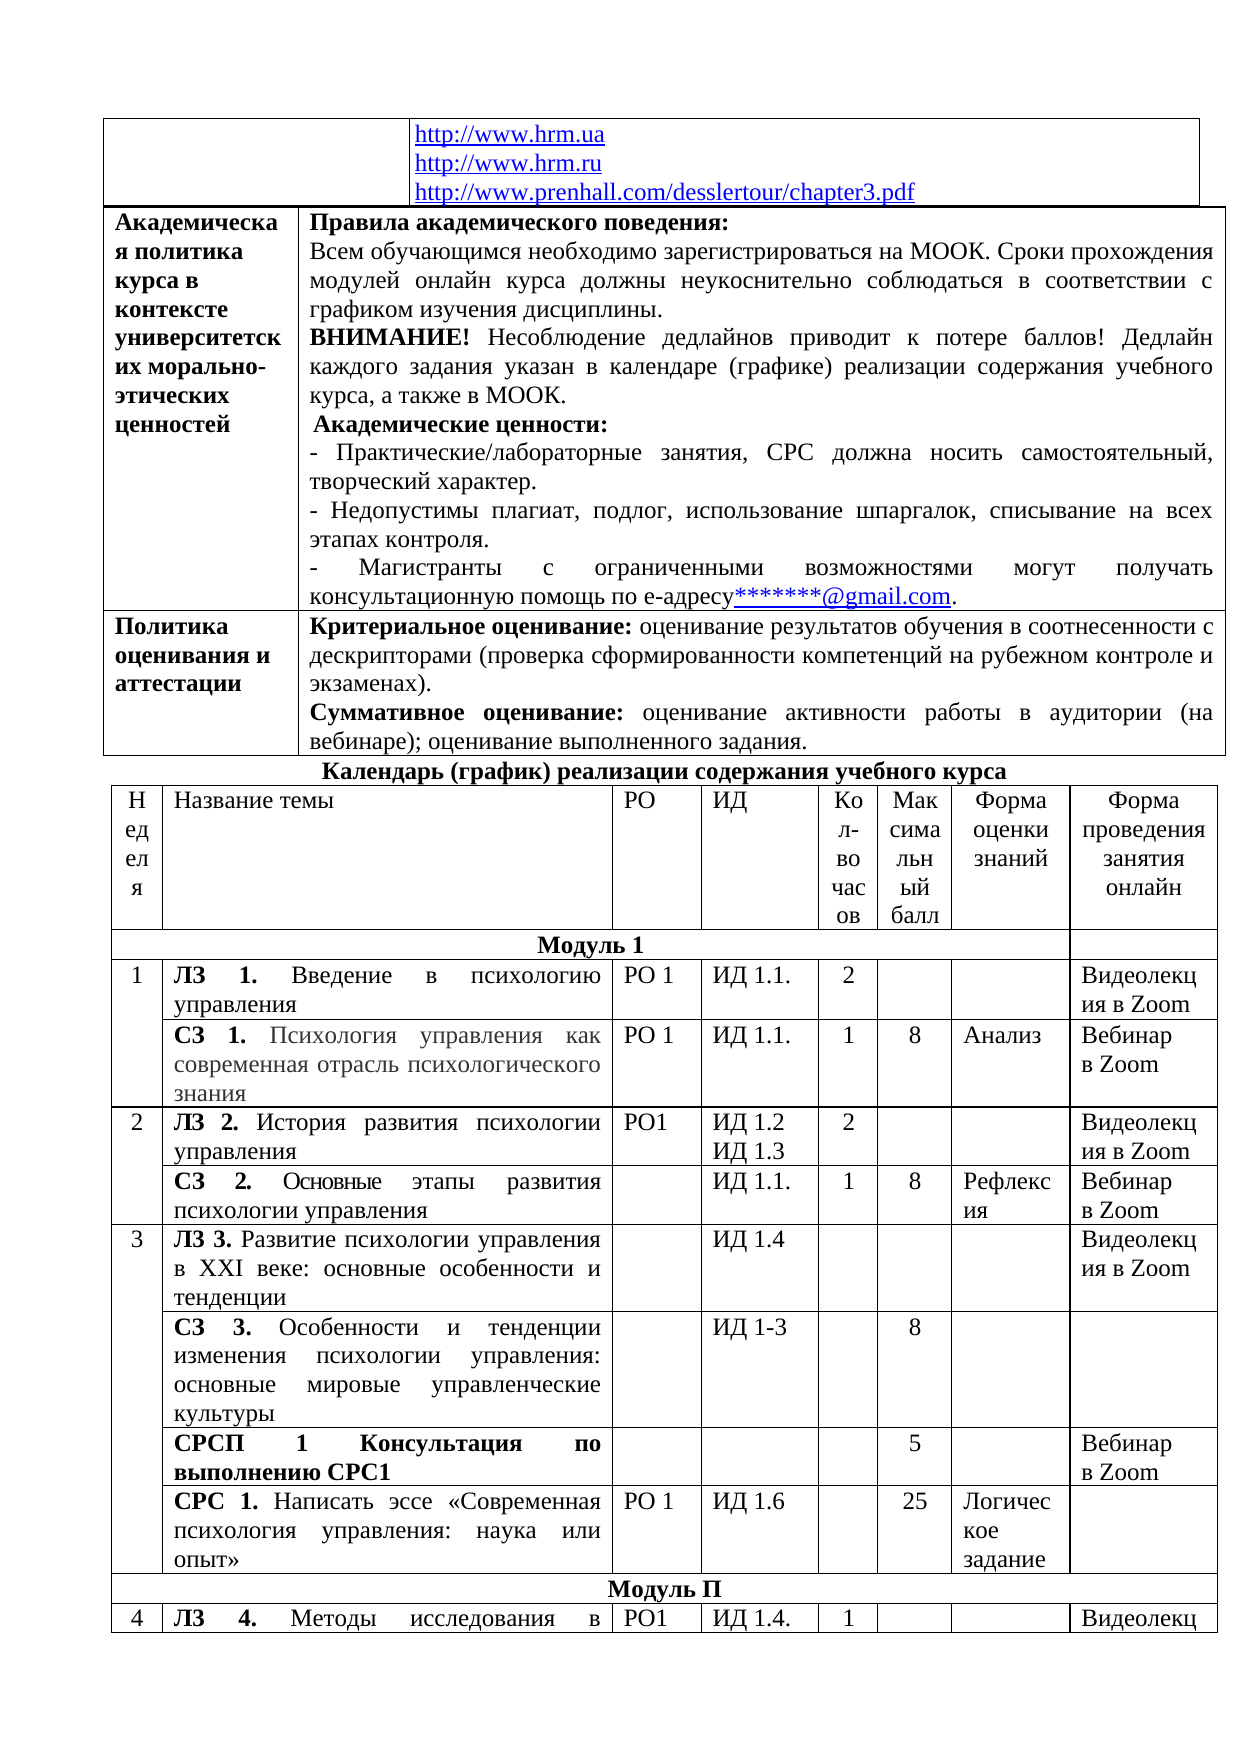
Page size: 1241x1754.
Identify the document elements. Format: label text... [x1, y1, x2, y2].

table_cell 2 [819, 1108, 877, 1165]
table_header Максимальный балл [878, 786, 951, 929]
table_cell ИД 1.1. [702, 1166, 818, 1223]
table_header ИД [702, 786, 818, 929]
table_cell Анализ [952, 1020, 1069, 1106]
table_cell ИД 1.1. [702, 1020, 818, 1106]
table_cell Вебинар в Zoom [1071, 1020, 1217, 1106]
table_cell [952, 1604, 1069, 1632]
table_cell 8 [878, 1312, 951, 1427]
table_cell [952, 960, 1069, 1019]
table_cell Вебинар в Zoom [1071, 1166, 1217, 1223]
table_cell ЛЗ 1. Введение в психологию управления [163, 960, 612, 1019]
table_cell ИД 1.6 [702, 1486, 818, 1573]
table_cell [104, 119, 409, 205]
table_cell Видеолекция в Zoom [1071, 1604, 1217, 1632]
table_cell 4 [112, 1604, 162, 1632]
table_header Форма проведения занятия онлайн [1071, 786, 1217, 929]
table_cell 1 [112, 960, 162, 1106]
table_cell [163, 1604, 612, 1632]
table_cell Видеолекция в Zoom [1071, 1108, 1217, 1165]
table_header Академическая политика курса в контексте университетских морально-этических ценностей [104, 208, 298, 610]
table_header РО [613, 786, 701, 929]
table_cell 2 [112, 1108, 162, 1223]
table_cell Рефлексия [952, 1166, 1069, 1223]
table_cell 5 [878, 1428, 951, 1485]
table_cell Л3 3. Развитие психологии управления в ХХI веке: основные особенности и тенденции [163, 1225, 612, 1311]
table_header Форма оценки знаний [952, 786, 1069, 929]
table_cell [613, 1166, 701, 1223]
table_cell [819, 1225, 877, 1311]
table_cell РО 1 [613, 1486, 701, 1573]
table_cell 1 [819, 1166, 877, 1223]
table_cell [878, 1225, 951, 1311]
table_cell 2 [819, 960, 877, 1019]
table_cell [819, 1486, 877, 1573]
table_cell Логическое задание [952, 1486, 1069, 1573]
table_cell 1 [819, 1604, 877, 1632]
table_cell РО 1 [613, 960, 701, 1019]
table_cell [952, 1108, 1069, 1165]
table_cell СЗ 3. Особенности и тенденции изменения психологии управления: основные мировые управленческие культуры [163, 1312, 612, 1427]
table_cell РО1 [613, 1604, 701, 1632]
table_cell [613, 1312, 701, 1427]
table_header Неделя [112, 786, 162, 929]
table_cell [702, 1428, 818, 1485]
table_cell СРС 1. Написать эссе «Современная психология управления: наука или опыт» [163, 1486, 612, 1573]
table_cell Модуль П [112, 1574, 1217, 1602]
table_cell ЛЗ 2. История развития психологии управления [163, 1108, 612, 1165]
table_cell [819, 1312, 877, 1427]
table_cell 1 [819, 1020, 877, 1106]
table_cell [952, 1312, 1069, 1427]
table_cell СЗ 1. Психология управления как современная отрасль психологического знания [163, 1020, 612, 1106]
table_header Кол-во часов [819, 786, 877, 929]
table_cell СЗ 2. Основные этапы развития психологии управления [163, 1166, 612, 1223]
table_cell [1071, 930, 1217, 959]
table_cell ИД 1-3 [702, 1312, 818, 1427]
table_cell [1071, 1312, 1217, 1427]
table_cell [878, 960, 951, 1019]
table_cell Модуль 1 [112, 930, 1069, 959]
table_header Правила академического поведения: Всем обучающимся необходимо зарегистрироваться на МООК. Сроки прохождения модулей онлайн курса должны неукоснительно соблюдаться в соответствии с графиком изучения дисциплины. ВНИМАНИЕ! Несоблюдение дедлайнов приводит к потере баллов! Дедлайн каждого задания указан в календаре (графике) реализации содержания учебного курса, а также в МООК. Академические ценности: - Практические/лабораторные занятия, СРС должна носить самостоятельный, творческий характер. - Недопустимы плагиат, подлог, использование шпаргалок, списывание на всех этапах контроля. - Магистранты с ограниченными возможностями могут получать консультационную помощь по е-адресу*******@gmail.com. [299, 208, 1225, 610]
table_cell [819, 1428, 877, 1485]
table_cell [952, 1225, 1069, 1311]
table_cell ИД 1.4 [702, 1225, 818, 1311]
table_cell Критериальное оценивание: оценивание результатов обучения в соотнесенности с дескрипторами (проверка сформированности компетенций на рубежном контроле и экзаменах). Суммативное оценивание: оценивание активности работы в аудитории (на вебинаре); оценивание выполненного задания. [299, 611, 1225, 755]
table_cell [613, 1225, 701, 1311]
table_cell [410, 119, 1199, 205]
table_cell ИД 1.2 ИД 1.3 [702, 1108, 818, 1165]
table_cell СРСП 1 Консультация по выполнению СРС1 [163, 1428, 612, 1485]
table_cell ИД 1.1. [702, 960, 818, 1019]
table_cell Политика оценивания и аттестации [104, 611, 298, 755]
table_cell Видеолекция в Zoom [1071, 1225, 1217, 1311]
table_cell Вебинар в Zoom [1071, 1428, 1217, 1485]
table_cell 8 [878, 1166, 951, 1223]
table_cell 8 [878, 1020, 951, 1106]
table_header Название темы [163, 786, 612, 929]
text Календарь (график) реализации содержания учебного курса [177, 756, 1152, 784]
table_cell [1071, 1486, 1217, 1573]
table_cell ИД 1.4. [702, 1604, 818, 1632]
table_cell [613, 1428, 701, 1485]
table_cell РО1 [613, 1108, 701, 1165]
table_cell [878, 1604, 951, 1632]
table_cell 3 [112, 1225, 162, 1573]
table_cell [952, 1428, 1069, 1485]
table_cell РО 1 [613, 1020, 701, 1106]
table_cell Видеолекция в Zoom [1071, 960, 1217, 1019]
table_cell [878, 1108, 951, 1165]
table_cell 25 [878, 1486, 951, 1573]
